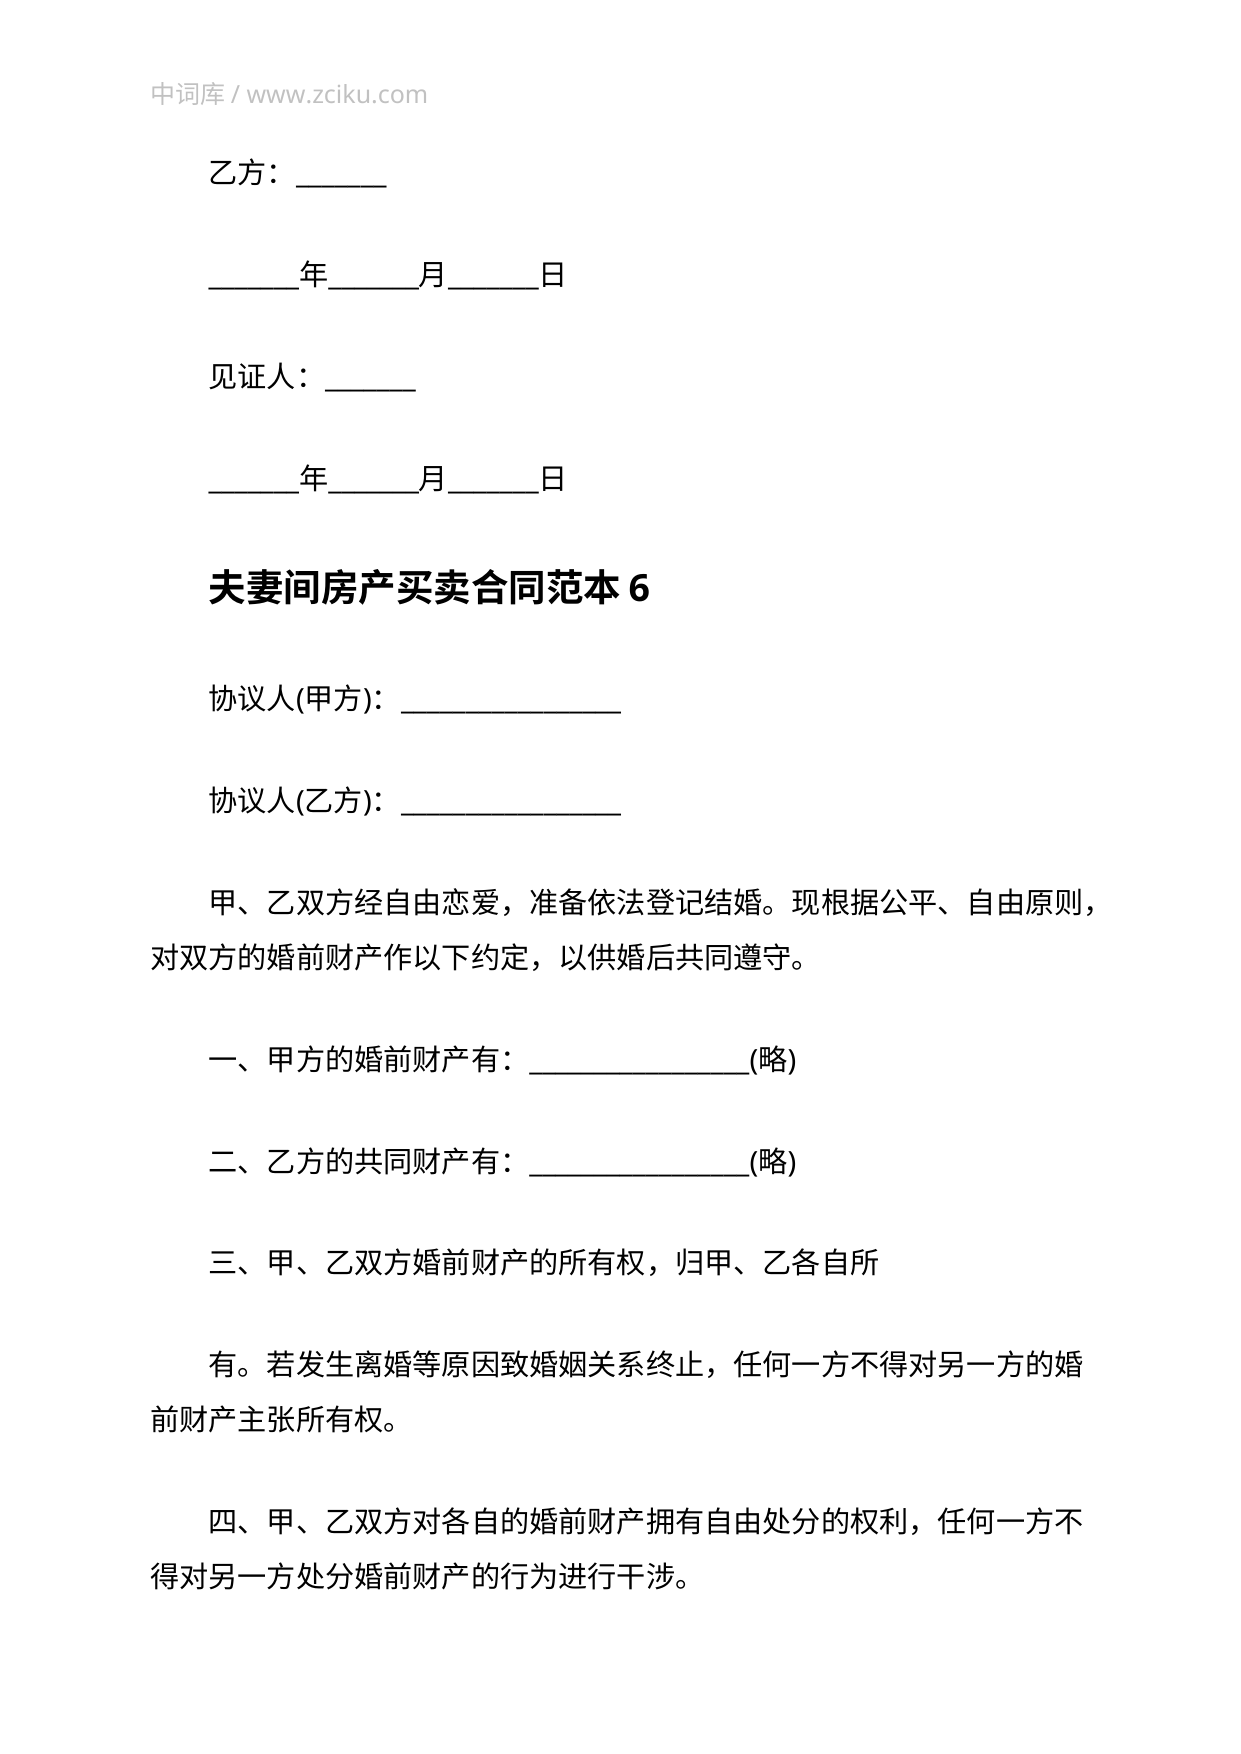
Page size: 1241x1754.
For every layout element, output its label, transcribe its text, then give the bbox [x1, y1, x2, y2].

text 协议人(乙方)：_________________ [150, 777, 1090, 820]
text 协议人(甲方)：_________________ [150, 676, 1090, 718]
text 甲、乙双方经自由恋爱，准备依法登记结婚。现根据公平、自由原则，对双方的婚前财产作以下约定，以供婚后共同遵守。 [150, 879, 1090, 977]
text 有。若发生离婚等原因致婚姻关系终止，任何一方不得对另一方的婚前财产主张所有权。 [150, 1342, 1090, 1439]
text 二、乙方的共同财产有：_________________(略) [150, 1138, 1090, 1181]
text 三、甲、乙双方婚前财产的所有权，归甲、乙各自所 [150, 1240, 1090, 1282]
text 夫妻间房产买卖合同范本6 [150, 558, 1090, 612]
text 四、甲、乙双方对各自的婚前财产拥有自由处分的权利，任何一方不得对另一方处分婚前财产的行为进行干涉。 [150, 1498, 1090, 1596]
text 乙方：_______ [150, 150, 1090, 192]
text _______年_______月_______日 [150, 456, 1090, 498]
text 见证人：_______ [150, 354, 1090, 396]
text 一、甲方的婚前财产有：_________________(略) [150, 1036, 1090, 1078]
text _______年_______月_______日 [150, 252, 1090, 294]
